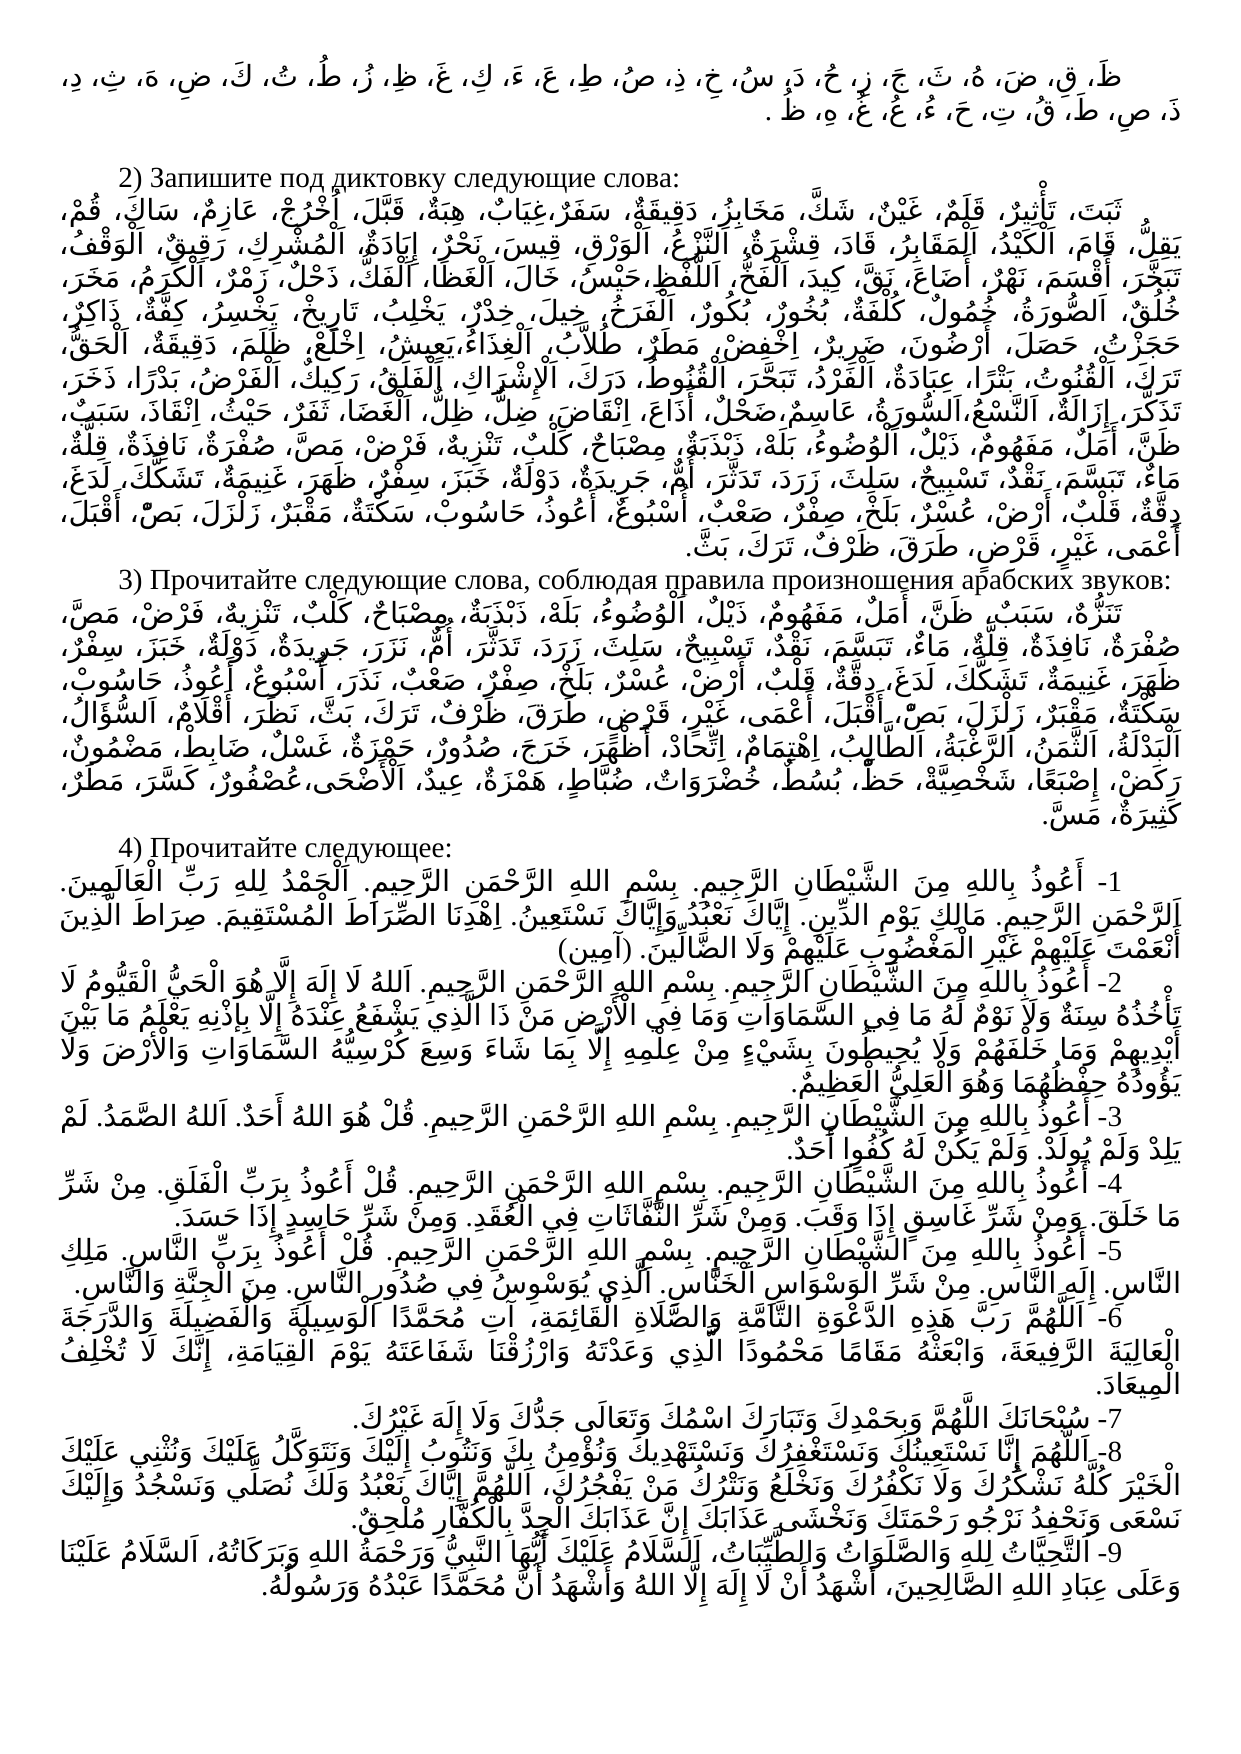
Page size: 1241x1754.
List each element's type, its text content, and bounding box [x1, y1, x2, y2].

text 4- أَعُوذُ بِاللهِ مِنَ الشَّيْطَانِ الرَّجِيمِ. بِسْمِ اللهِ الرَّحْمَنِ الرَّحِيمِ. قُلْ أَعُوذُ بِرَبِّ الْفَلَقِ. مِنْ شَرِّ مَا خَلَقَ. وَمِنْ شَرِّ غَاسِقٍ إِذَا وَقَبَ. وَمِنْ شَرِّ النَّفَّاثَاتِ فِي الْعُقَدِ. وَمِنْ شَرِّ حَاسِدٍ إِذَا حَسَدَ. [59, 1166, 1181, 1233]
text 5- أَعُوذُ بِاللهِ مِنَ الشَّيْطَانِ الرَّجِيمِ. بِسْمِ اللهِ الرَّحْمَنِ الرَّحِيمِ. قُلْ أَعُوذُ بِرَبِّ النَّاسِ. مَلِكِ النَّاسِ. إِلَهِ النَّاسِ. مِنْ شَرِّ الْوَسْوَاسِ الْخَنَّاسِ. اَلَّذِي يُوَسْوِسُ فِي صُدُورِ النَّاسِ. مِنَ الْجِنَّةِ وَالنَّاسِ. [59, 1233, 1181, 1300]
text 1- أَعُوذُ بِاللهِ مِنَ الشَّيْطَانِ الرَّجِيمِ. بِسْمِ اللهِ الرَّحْمَنِ الرَّحِيمِ. اَلْحَمْدُ لِلهِ رَبِّ الْعَالَمِينَ. اَلرَّحْمَنِ الرَّحِيمِ. مَالِكِ يَوْمِ الدِّينِ. إِيَّاكَ نَعْبُدُ وَإِيَّاكَ نَسْتَعِينُ. اِهْدِنَا الصِّرَاطَ الْمُسْتَقِيمَ. صِرَاطَ الَّذِينَ أَنْعَمْتَ عَلَيْهِمْ غَيْرِ الْمَغْضُوبِ عَلَيْهِمْ وَلَا الضَّالِّينَ. (آمِين) [59, 864, 1181, 965]
text 7- سُبْحَانَكَ اللَّهُمَّ وَبِحَمْدِكَ وَتَبَارَكَ اسْمُكَ وَتَعَالَى جَدُّكَ وَلَا إِلَهَ غَيْرُكَ. [59, 1401, 1181, 1434]
text 2- أَعُوذُ بِاللهِ مِنَ الشَّيْطَانِ الرَّجِيمِ. بِسْمِ اللهِ الرَّحْمَنِ الرَّحِيمِ. اَللهُ لَا إِلَهَ إِلَّا هُوَ الْحَيُّ الْقَيُّومُ لَا تَأْخُذُهُ سِنَةٌ وَلَا نَوْمٌ لَهُ مَا فِي السَّمَاوَاتِ وَمَا فِي الْأَرْضِ مَنْ ذَا الَّذِي يَشْفَعُ عِنْدَهُ إِلَّا بِإذْنِهِ يَعْلَمُ مَا بَيْنَ أَيْدِيهِمْ وَمَا خَلْفَهُمْ وَلَا يُحِيطُونَ بِشَيْءٍ مِنْ عِلْمِهِ إِلَّا بِمَا شَاءَ وَسِعَ كُرْسِيُّهُ السَّمَاوَاتِ وَالْأرْضَ وَلَا يَؤُودُهُ حِفْظُهُمَا وَهُوَ الْعَلِيُّ الْعَظِيمٌ. [59, 965, 1181, 1099]
text 2) Запишите под диктовку следующие слова: [59, 160, 1181, 193]
text 4) Прочитайте следующее: [59, 831, 1181, 864]
text تَنَزُّهٌ، سَبَبٌ، ظَنَّ، أَمَلٌ، مَفَهُومٌ، ذَيْلٌ، اَلْوُضُوءُ، بَلَهْ، ذَبْذَبَةٌ، مِصْبَاحٌ، كَلْبٌ، تَنْزِيهٌ، فَرْضْ، مَصَّ، صُفْرَةٌ، نَافِذَةٌ، قِلَّةٌ، مَاءٌ، تَبَسَّمَ، نَقْدٌ، تَسْبِيحٌ، سَلِثَ، زَرَدَ، تَدَثَّرَ، أُمٌّ، نَزَرَ، جَرِيدَةٌ، دَوْلَةٌ، خَبَزَ، سِفْرٌ، ظَهَرَ، غَنِيمَةٌ، تَشَكَّكَ، لَدَغَ، دِقَّةٌ، قَلْبٌ، أَرْضْ، عُسْرٌ، بَلَخْ، صِفْرٌ، صَعْبٌ، نَذَرَ، أُسْبُوعٌ، أَعُوذُ، حَاسُوبْ، سَكْتَةٌ، مَقْبَرٌ، زَلْزَلَ، بَصّْ، أَقْبَلَ، أَعْمَى، غَيْرٍ، قَرْضٍ، طَرَقَ، ظَرْفٌ، تَرَكَ، بَثَّ، نَظَرَ، أَقْلَامٌ، اَلسُّؤَالُ، اَلْبَدْلَةُ، اَلثَّمَنُ، اَلرَّغْبَةُ، اَلطَّالِبُ، اِهْتِمَامٌ، اِتِّحادْ، أَظْهَرَ، خَرَجَ، صُدُورٌ، حَمْزَةٌ، غَسْلٌ، ضَابِطْ، مَضْمُونٌ، رَكَضْ، إِصْبَعًا، شَخْصِيَّةْ، حَظّْ، بُسُطٌ، خُضْرَوَاتٌ، ضُبَّاطٍ، هَمْزَةٌ، عِيدٌ، اَلْأَضْحَى،عُصْفُورٌ، كَسَّرَ، مَطَرٌ، كَثِيرَةٌ، مَسَّ. [59, 596, 1181, 831]
text 3- أَعُوذُ بِاللهِ مِنَ الشَّيْطَانِ الرَّجِيمِ. بِسْمِ اللهِ الرَّحْمَنِ الرَّحِيمِ. قُلْ هُوَ اللهُ أَحَدٌ. اَللهُ الصَّمَدُ. لَمْ يَلِدْ وَلَمْ يُولَدْ. وَلَمْ يَكُنْ لَهُ كُفُوٍا أَحَدٌ. [59, 1099, 1181, 1166]
text 3) Прочитайте следующие слова, соблюдая правила произношения арабских звуков: [59, 562, 1181, 596]
text 6- اَللَّهُمَّ رَبَّ هَذِهِ الدَّعْوَةِ التَّامَّةِ وَالصَّلَاةِ الْقَائِمَةِ، آتِ مُحَمَّدًا الْوَسِيلَةَ وَالْفَضِيلَةَ وَالدَّرَجَةَ الْعَالِيَةَ الرَّفِيعَةَ، وَابْعَثْهُ مَقَامًا مَحْمُودًا الَّذِي وَعَدْتَهُ وَارْزُقْنَا شَفَاعَتَهُ يَوْمَ الْقِيَامَةِ، إِنَّكَ لَا تُخْلِفُ الْمِيعَادَ. [59, 1300, 1181, 1401]
text 9- اَلتَّحِيَّاتُ لِلهِ وَالصَّلَوَاتُ وَالطَّيِّبَاتُ، اَلسَّلَامُ عَلَيْكَ أَيُّهَا النَّبِيُّ وَرَحْمَةُ اللهِ وَبَرَكَاتُهُ، اَلسَّلَامُ عَلَيْنَا وَعَلَى عِبَادِ اللهِ الصَّالِحِينَ، أَشْهَدُ أَنْ لَا إِلَهَ إِلَّا اللهُ وَأَشْهَدُ أَنَّ مُحَمَّدًا عَبْدُهُ وَرَسُولُهُ. [59, 1535, 1181, 1602]
text ثَبَتَ، تَأْثِيرٌ، قَلَمٌ، غَيْنٌ، شَكَّ، مَخَابِزُ، دَقِيقَةٌ، سَفَرٌ،غِيَابٌ، هِبَةٌ، قَبَّلَ، اُخْرُجْ، عَازِمٌ، سَاكَ، قُمْ، يَقِلُّ، قَامَ، اَلْكَيْدُ، اَلْمَقَابِرُ، قَادَ، قِشْرَةٌ، اَلنَّزْعُ، اَلْوَرْقِ، قِيسَ، نَحْرٌ، إِبَادَةٌ، اَلْمُشْرِكِ، رَقِيقٌ، اَلْوَقْفُ، تَبَخَّرَ، أَقْسَمَ، نَهْرٌ، أَضَاعَ، نَقَّ، كِيدَ، اَلْفَخُّ، اَللَّفْظِ،حَيْسُ، خَالَ، اَلْغَظَا، اَلْفَكُّ، ذَحْلٌ، زَمْرٌ، اَلْكَرَمُ، مَخَرَ، خُلُقٌ، اَلصُّورَةُ، خُمُولٌ، كُلْفَةٌ، بُخُورٌ، بُكُورٌ، اَلْفَرَخُ، خِيلَ، خِدْرٌ، يَخْلِبُ، تَارِيخْ، يَخْسِرُ، كِفَّةٌ، ذَاكِرٌ، حَجَزْتُ، حَصَلَ، أَرْضُونَ، ضَرِيرٌ، اِخْفِضْ، مَطَرٌ، طُلاَّبُ، اَلْغِذَاءُ،يَعِيشُ، اِخْلَعْ، ظَلَمَ، دَقِيقَةٌ، اَلْحَقُّ، تَرَكَ، اَلْقُنُوتُ، بَتْرًا، عِبَادَةٌ، اَلْفَرْدُ، تَبَحَّرَ، اَلْقُنُوطُ، دَرَكَ، اَلْإِشْرَاكِ، اَلْفَلَقُ، رَكِيكٌ، اَلْفَرْضُ، بَدْرًا، ذَخَرَ، تَذَكَّرَ، إِزَالَةٌ، اَلنَّسْعُ،اَلسُّورَةُ، عَاسِمٌ،ضَحْلٌ، أَذَاعَ، اِنْقَاضَ، ضِلٌّ، ظِلٌّ، اَلْغَضَا، ثَفَرٌ، حَيْثُ، اِنْقَاذَ، سَبَبٌ، ظَنَّ، أَمَلٌ، مَفَهُومٌ، ذَيْلٌ، اَلْوُضُوءُ، بَلَهْ، ذَبْذَبَةٌ، مِصْبَاحٌ، كَلْبٌ، تَنْزِيهٌ، فَرْضْ، مَصَّ، صُفْرَةٌ، نَافِذَةٌ، قِلَّةٌ، مَاءٌ، تَبَسَّمَ، نَقْدٌ، تَسْبِيحٌ، سَلِثَ، زَرَدَ، تَدَثَّرَ، أُمٌّ، جَرِيدَةٌ، دَوْلَةٌ، خَبَزَ، سِفْرٌ، ظَهَرَ، غَنِيمَةٌ، تَشَكَّكَ، لَدَغَ، دِقَّةٌ، قَلْبٌ، أَرْضْ، عُسْرٌ، بَلَخْ، صِفْرٌ، صَعْبٌ، أُسْبُوعٌ، أَعُوذُ، حَاسُوبْ، سَكْتَةٌ، مَقْبَرٌ، زَلْزَلَ، بَصّْ، أَقْبَلَ، أَعْمَى، غَيْرٍ، قَرْضٍ، طَرَقَ، ظَرْفٌ، تَرَكَ، بَثَّ. [59, 193, 1181, 562]
text ظَ، قِ، ضَ، هُ، ثَ، جَ، زِ، حُ، دَ، سُ، خِ، ذِ، صُ، طِ، عَ، ءَ، كِ، غَ، ظِ، زُ، طُ، تُ، كَ، ضِ، هَ، ثِ، دِ، ذَ، صِ، طَ، قُ، تِ، حَ، ءُ، عُ، غُ، هِ، ظُ . [59, 59, 1181, 126]
text 8- اَللَّهُمَ إِنَّا نَسْتَعِينُكَ وَنَسْتَغْفِرُكَ وَنَسْتَهْدِيكَ وَنُؤْمِنُ بِكَ وَنَتُوبُ إِلَيْكَ وَنَتَوَكَّلُ عَلَيْكَ وَنُثْنِي عَلَيْكَ الْخَيْرَ كُلَّهُ نَشْكُرُكَ وَلَا نَكْفُرُكَ وَنَخْلَعُ وَنَتْرُكُ مَنْ يَفْجُرُكَ، اَللَّهُمَّ إِيَّاكَ نَعْبُدُ وَلَكَ نُصَلِّي وَنَسْجُدُ وَإِلَيْكَ نَسْعَى وَنَحْفِدُ نَرْجُو رَحْمَتَكَ وَنَخْشَى عَذَابَكَ إِنَّ عَذَابَكَ الْجِدَّ بِالْكُفَّارِ مُلْحِقٌ. [59, 1434, 1181, 1535]
